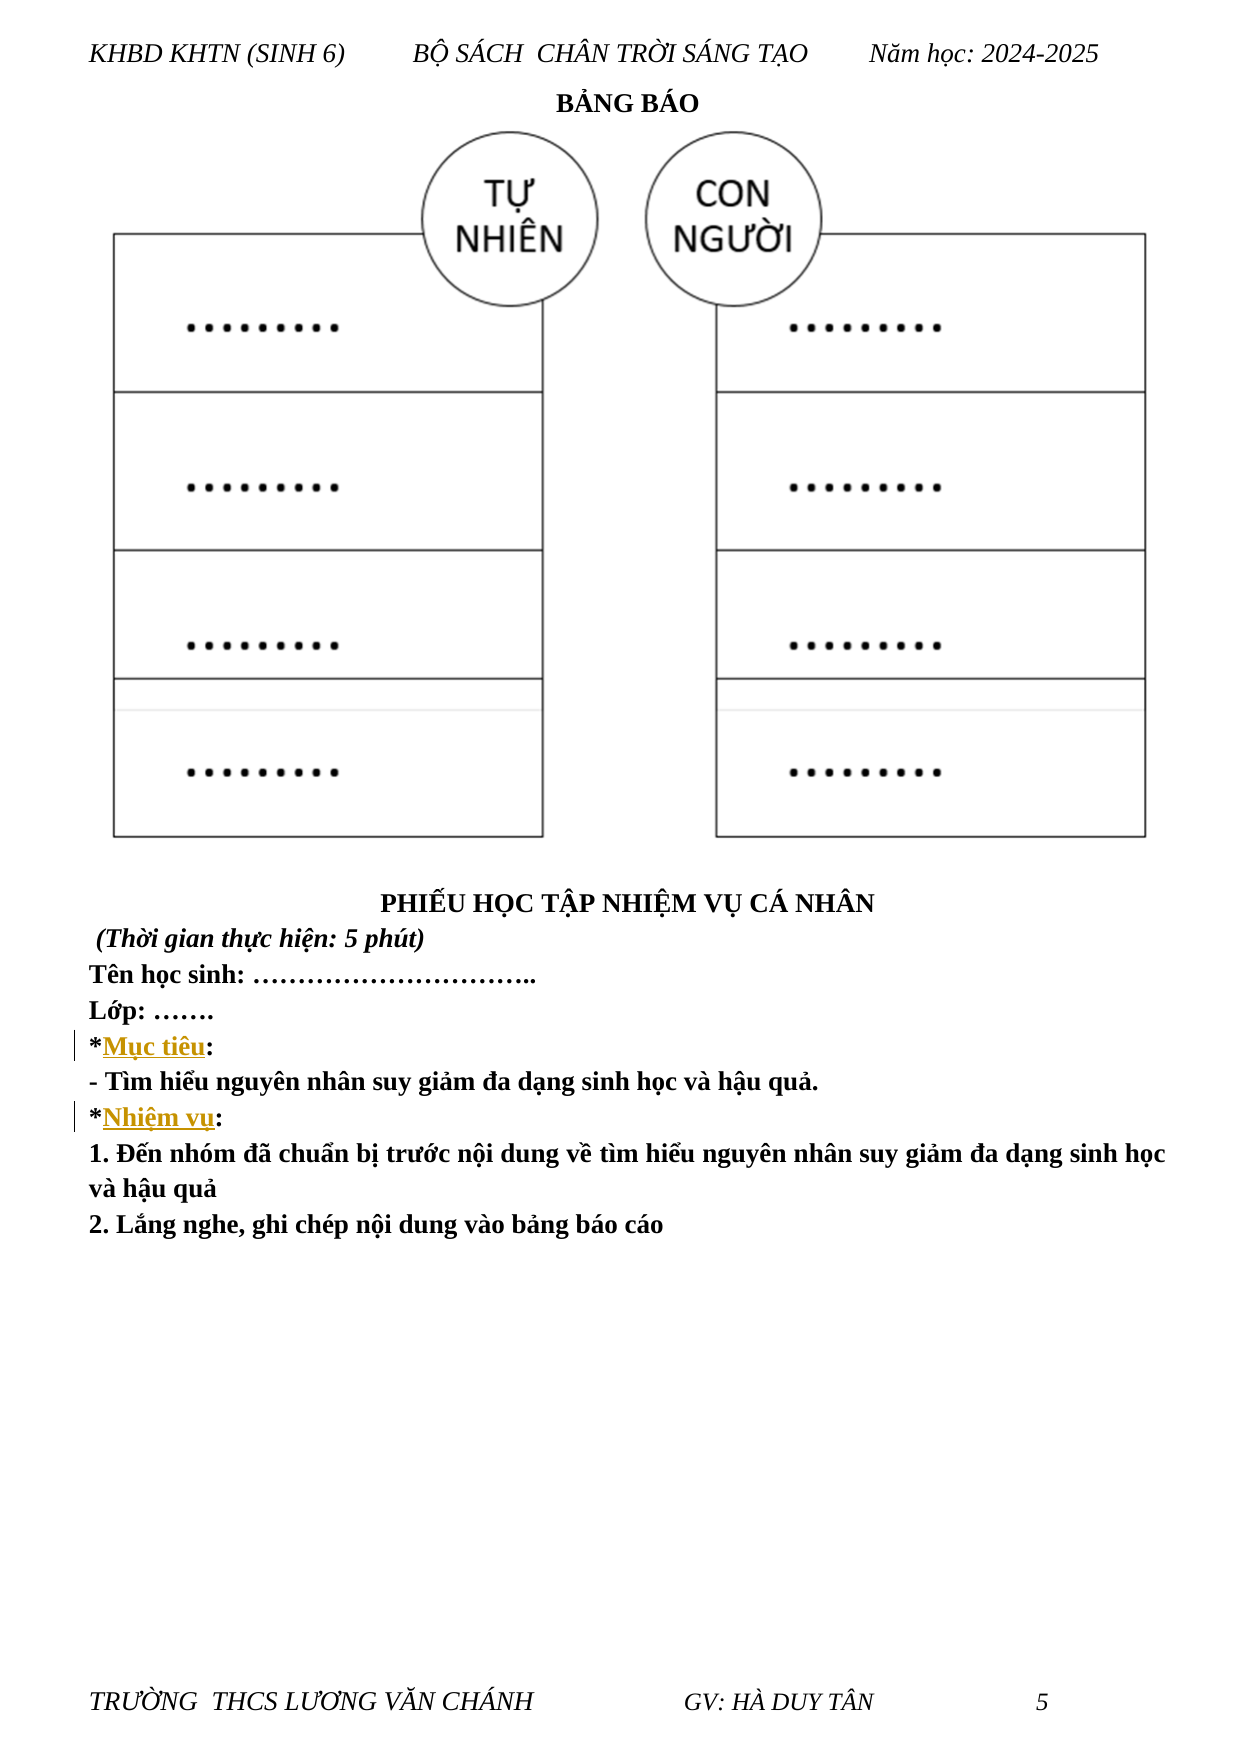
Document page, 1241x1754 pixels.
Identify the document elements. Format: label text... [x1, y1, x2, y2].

text 1. Đến nhóm đã chuẩn bị trước nội dung về tìm hiểu nguyên nhân suy giảm đa dạng sinh học và hậu quả [89, 1137, 1167, 1204]
text PHIẾU HỌC TẬP NHIỆM VỤ CÁ NHÂN [89, 887, 1167, 918]
text 2. Lắng nghe, ghi chép nội dung vào bảng báo cáo [89, 1208, 1167, 1239]
text *: [89, 1029, 1167, 1061]
text - Tìm hiểu nguyên nhân suy giảm đa dạng sinh học và hậu quả. [89, 1065, 1167, 1096]
text Lớp: ……. [89, 994, 1167, 1025]
picture [99, 122, 1157, 847]
text (Thời gian thực hiện: 5 phút) [89, 922, 1167, 953]
text Tên học sinh: ………………………….. [89, 958, 1167, 989]
text *: [89, 1101, 1167, 1132]
